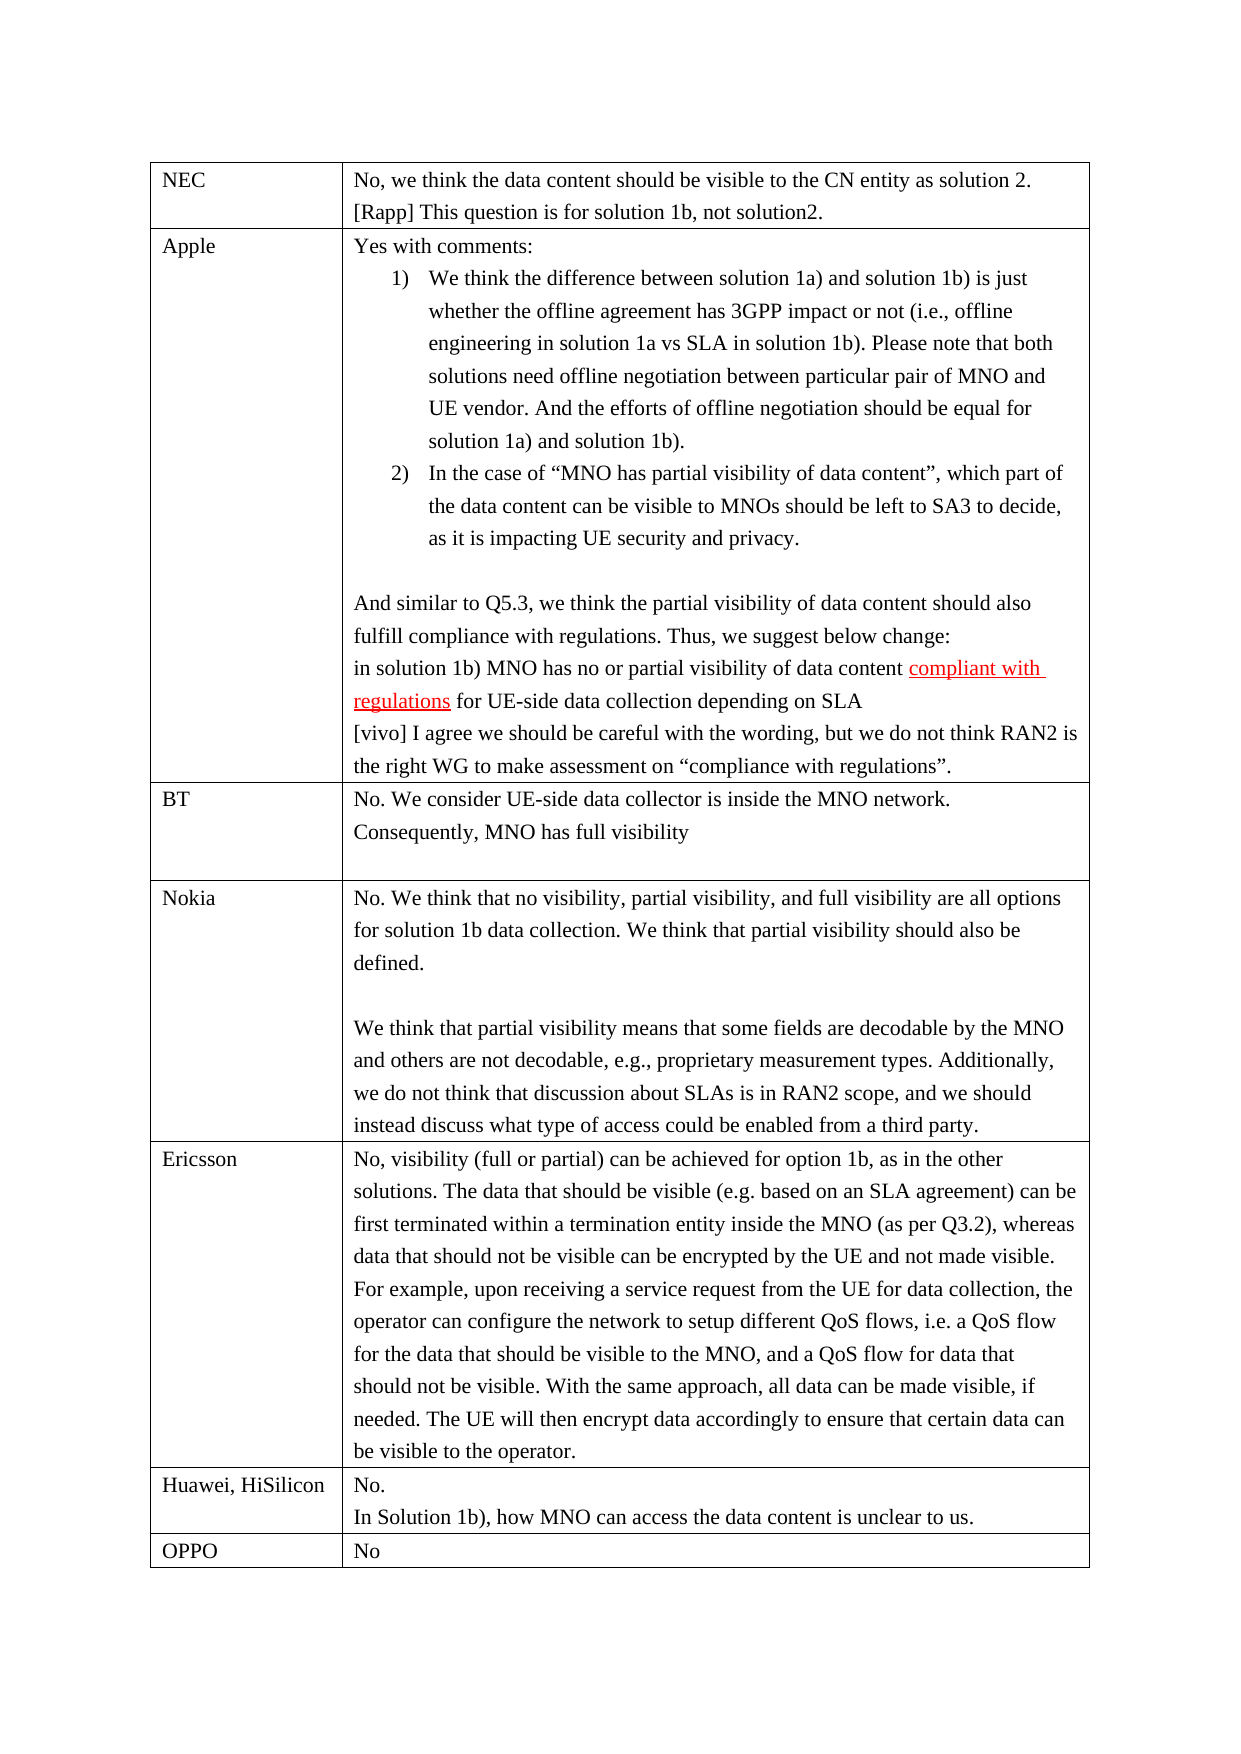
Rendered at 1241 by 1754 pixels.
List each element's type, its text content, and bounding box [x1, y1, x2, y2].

table_cell No. We think that no visibility, partial visibility, and full visibility are all options for solution 1b data collection. We think that partial visibility should also be defined. We think that partial visibility means that some fields are decodable by the MNO and others are not decodable, e.g., proprietary measurement types. Additionally, we do not think that discussion about SLAs is in RAN2 scope, and we should instead discuss what type of access could be enabled from a third party. [343, 881, 1089, 1141]
table_cell Apple [151, 229, 342, 782]
table_cell No. We consider UE-side data collector is inside the MNO network. Consequently, MNO has full visibility [343, 783, 1089, 880]
table_cell Huawei, HiSilicon [151, 1468, 342, 1533]
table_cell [343, 1534, 1089, 1567]
table_cell NEC [151, 163, 342, 228]
table_cell No, visibility (full or partial) can be achieved for option 1b, as in the other solutions. The data that should be visible (e.g. based on an SLA agreement) can be first terminated within a termination entity inside the MNO (as per Q3.2), whereas data that should not be visible can be encrypted by the UE and not made visible. For example, upon receiving a service request from the UE for data collection, the operator can configure the network to setup different QoS flows, i.e. a QoS flow for the data that should be visible to the MNO, and a QoS flow for data that should not be visible. With the same approach, all data can be made visible, if needed. The UE will then encrypt data accordingly to ensure that certain data can be visible to the operator. [343, 1142, 1089, 1467]
table_cell Ericsson [151, 1142, 342, 1467]
table_cell Yes with comments: We think the difference between solution 1a) and solution 1b) is just whether the offline agreement has 3GPP impact or not (i.e., offline engineering in solution 1a vs SLA in solution 1b). Please note that both solutions need offline negotiation between particular pair of MNO and UE vendor. And the efforts of offline negotiation should be equal for solution 1a) and solution 1b). In the case of “MNO has partial visibility of data content”, which part of the data content can be visible to MNOs should be left to SA3 to decide, as it is impacting UE security and privacy. And similar to Q5.3, we think the partial visibility of data content should also fulfill compliance with regulations. Thus, we suggest below change: in solution 1b) MNO has no or partial visibility of data content compliant with regulations for UE-side data collection depending on SLA [vivo] I agree we should be careful with the wording, but we do not think RAN2 is the right WG to make assessment on “compliance with regulations”. [343, 229, 1089, 782]
table_cell Nokia [151, 881, 342, 1141]
table_cell OPPO [151, 1534, 342, 1567]
table_cell No, we think the data content should be visible to the CN entity as solution 2. [Rapp] This question is for solution 1b, not solution2. [343, 163, 1089, 228]
table_cell BT [151, 783, 342, 880]
table_cell No. In Solution 1b), how MNO can access the data content is unclear to us. [343, 1468, 1089, 1533]
